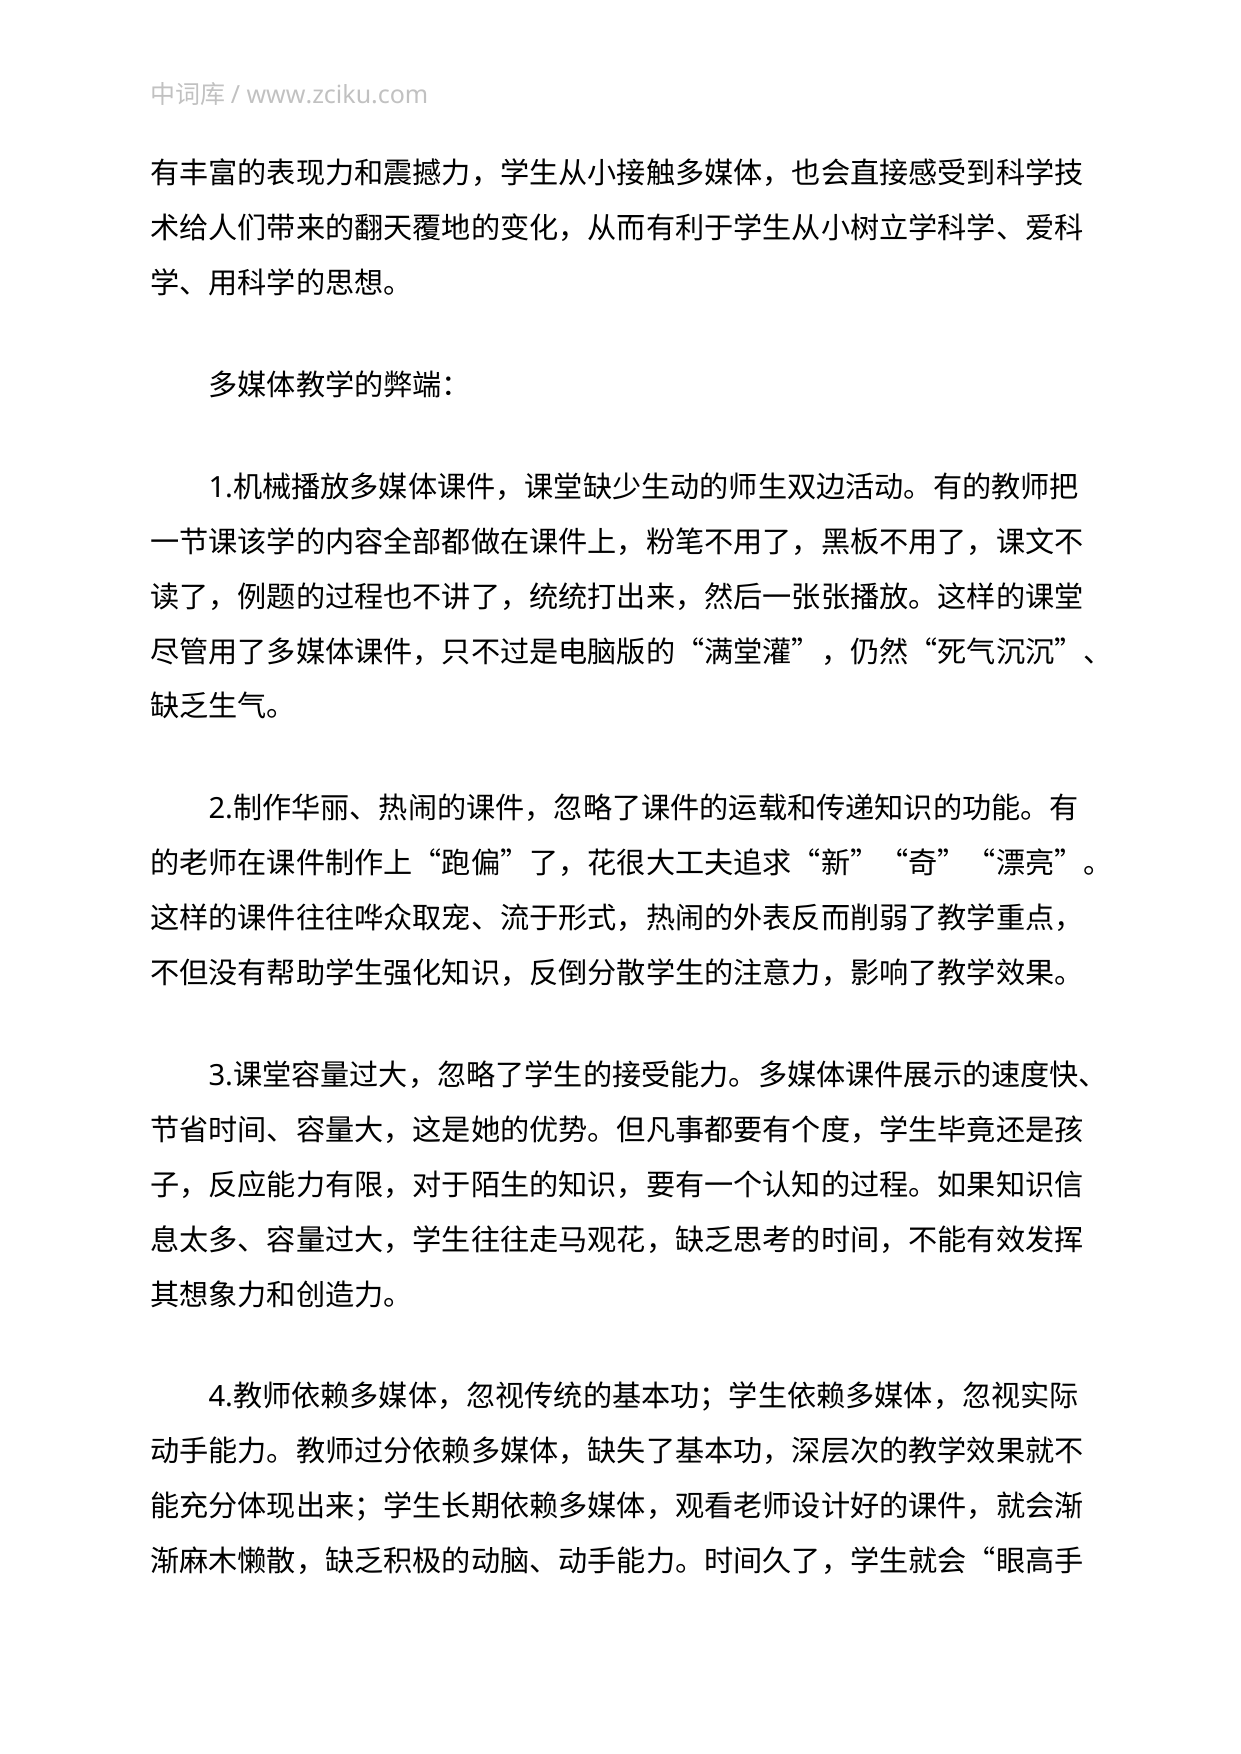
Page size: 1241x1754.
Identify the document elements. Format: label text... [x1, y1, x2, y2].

text 多媒体教学的弊端： [150, 362, 1090, 404]
text 3.课堂容量过大，忽略了学生的接受能力。多媒体课件展示的速度快、节省时间、容量大，这是她的优势。但凡事都要有个度，学生毕竟还是孩子，反应能力有限，对于陌生的知识，要有一个认知的过程。如果知识信息太多、容量过大，学生往往走马观花，缺乏思考的时间，不能有效发挥其想象力和创造力。 [150, 1051, 1090, 1313]
text 2.制作华丽、热闹的课件，忽略了课件的运载和传递知识的功能。有的老师在课件制作上“跑偏”了，花很大工夫追求“新”“奇”“漂亮”。这样的课件往往哗众取宠、流于形式，热闹的外表反而削弱了教学重点，不但没有帮助学生强化知识，反倒分散学生的注意力，影响了教学效果。 [150, 785, 1090, 992]
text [150, 1373, 1090, 1580]
text 1.机械播放多媒体课件，课堂缺少生动的师生双边活动。有的教师把一节课该学的内容全部都做在课件上，粉笔不用了，黑板不用了，课文不读了，例题的过程也不讲了，统统打出来，然后一张张播放。这样的课堂尽管用了多媒体课件，只不过是电脑版的“满堂灌”，仍然“死气沉沉”、缺乏生气。 [150, 463, 1090, 725]
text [150, 150, 1090, 302]
